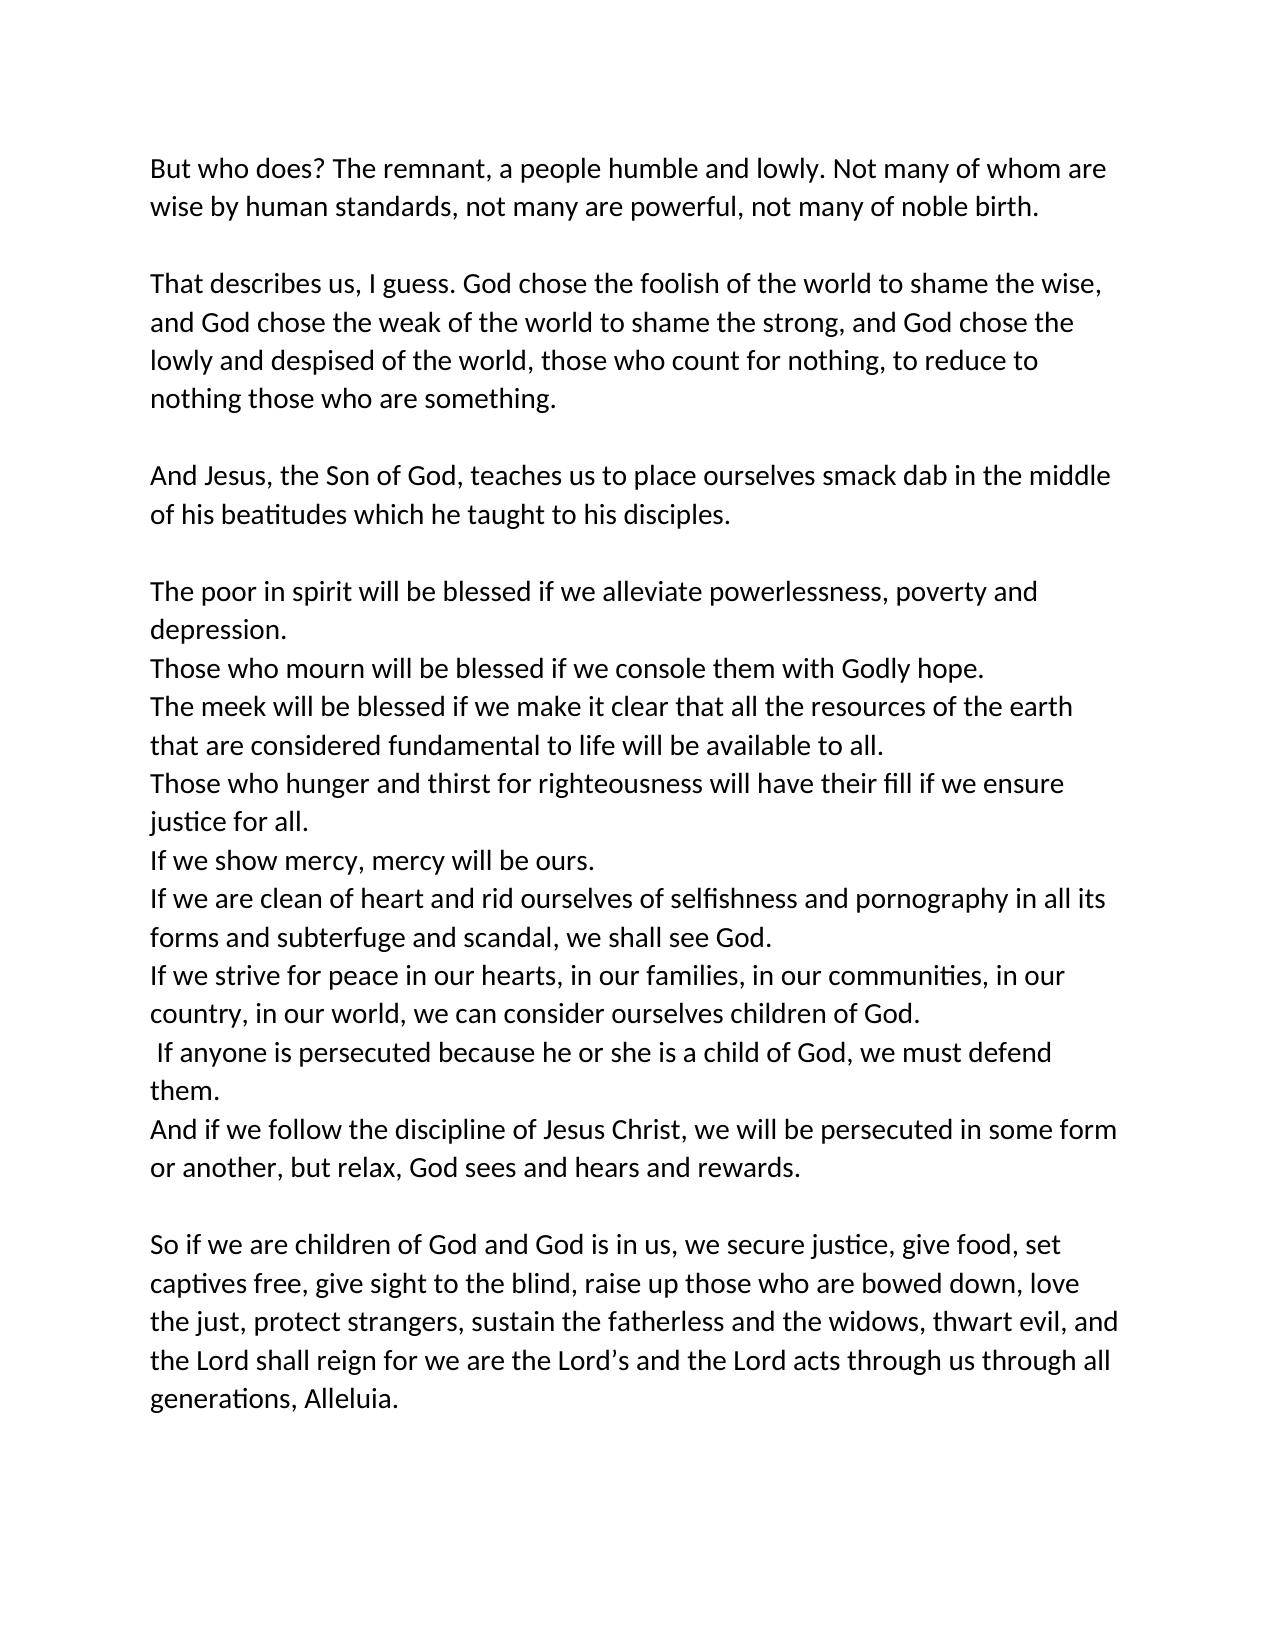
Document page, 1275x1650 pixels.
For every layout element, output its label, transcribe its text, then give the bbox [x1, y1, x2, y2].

text But who does? The remnant, a people humble and lowly. Not many of whom are wise by human standards, not many are powerful, not many of noble birth. [150, 150, 1125, 224]
text And if we follow the discipline of Jesus Christ, we will be persecuted in some form or another, but relax, God sees and hears and rewards. [150, 1111, 1125, 1185]
text Those who mourn will be blessed if we console them with Godly hope. [150, 650, 1125, 685]
text That describes us, I guess. God chose the foolish of the world to shame the wise, and God chose the weak of the world to shame the strong, and God chose the lowly and despised of the world, those who count for nothing, to reduce to nothing those who are something. [150, 265, 1125, 416]
text So if we are children of God and God is in us, we secure justice, give food, set captives free, give sight to the blind, raise up those who are bowed down, love the just, protect strangers, sustain the fatherless and the widows, thwart evil, and the Lord shall reign for we are the Lord’s and the Lord acts through us through all generations, Alleluia. [150, 1226, 1125, 1416]
text The poor in spirit will be blessed if we alleviate powerlessness, poverty and depression. [150, 573, 1125, 647]
text If we strive for peace in our hearts, in our families, in our communities, in our country, in our world, we can consider ourselves children of God. [150, 957, 1125, 1031]
text And Jesus, the Son of God, teaches us to place ourselves smack dab in the middle of his beatitudes which he taught to his disciples. [150, 457, 1125, 532]
text If anyone is persecuted because he or she is a child of God, we must defend them. [150, 1034, 1125, 1108]
text If we show mercy, mercy will be ours. [150, 842, 1125, 877]
text The meek will be blessed if we make it clear that all the resources of the earth that are considered fundamental to life will be available to all. [150, 688, 1125, 762]
text If we are clean of heart and rid ourselves of selfishness and pornography in all its forms and subterfuge and scandal, we shall see God. [150, 880, 1125, 954]
text Those who hunger and thirst for righteousness will have their fill if we ensure justice for all. [150, 765, 1125, 839]
